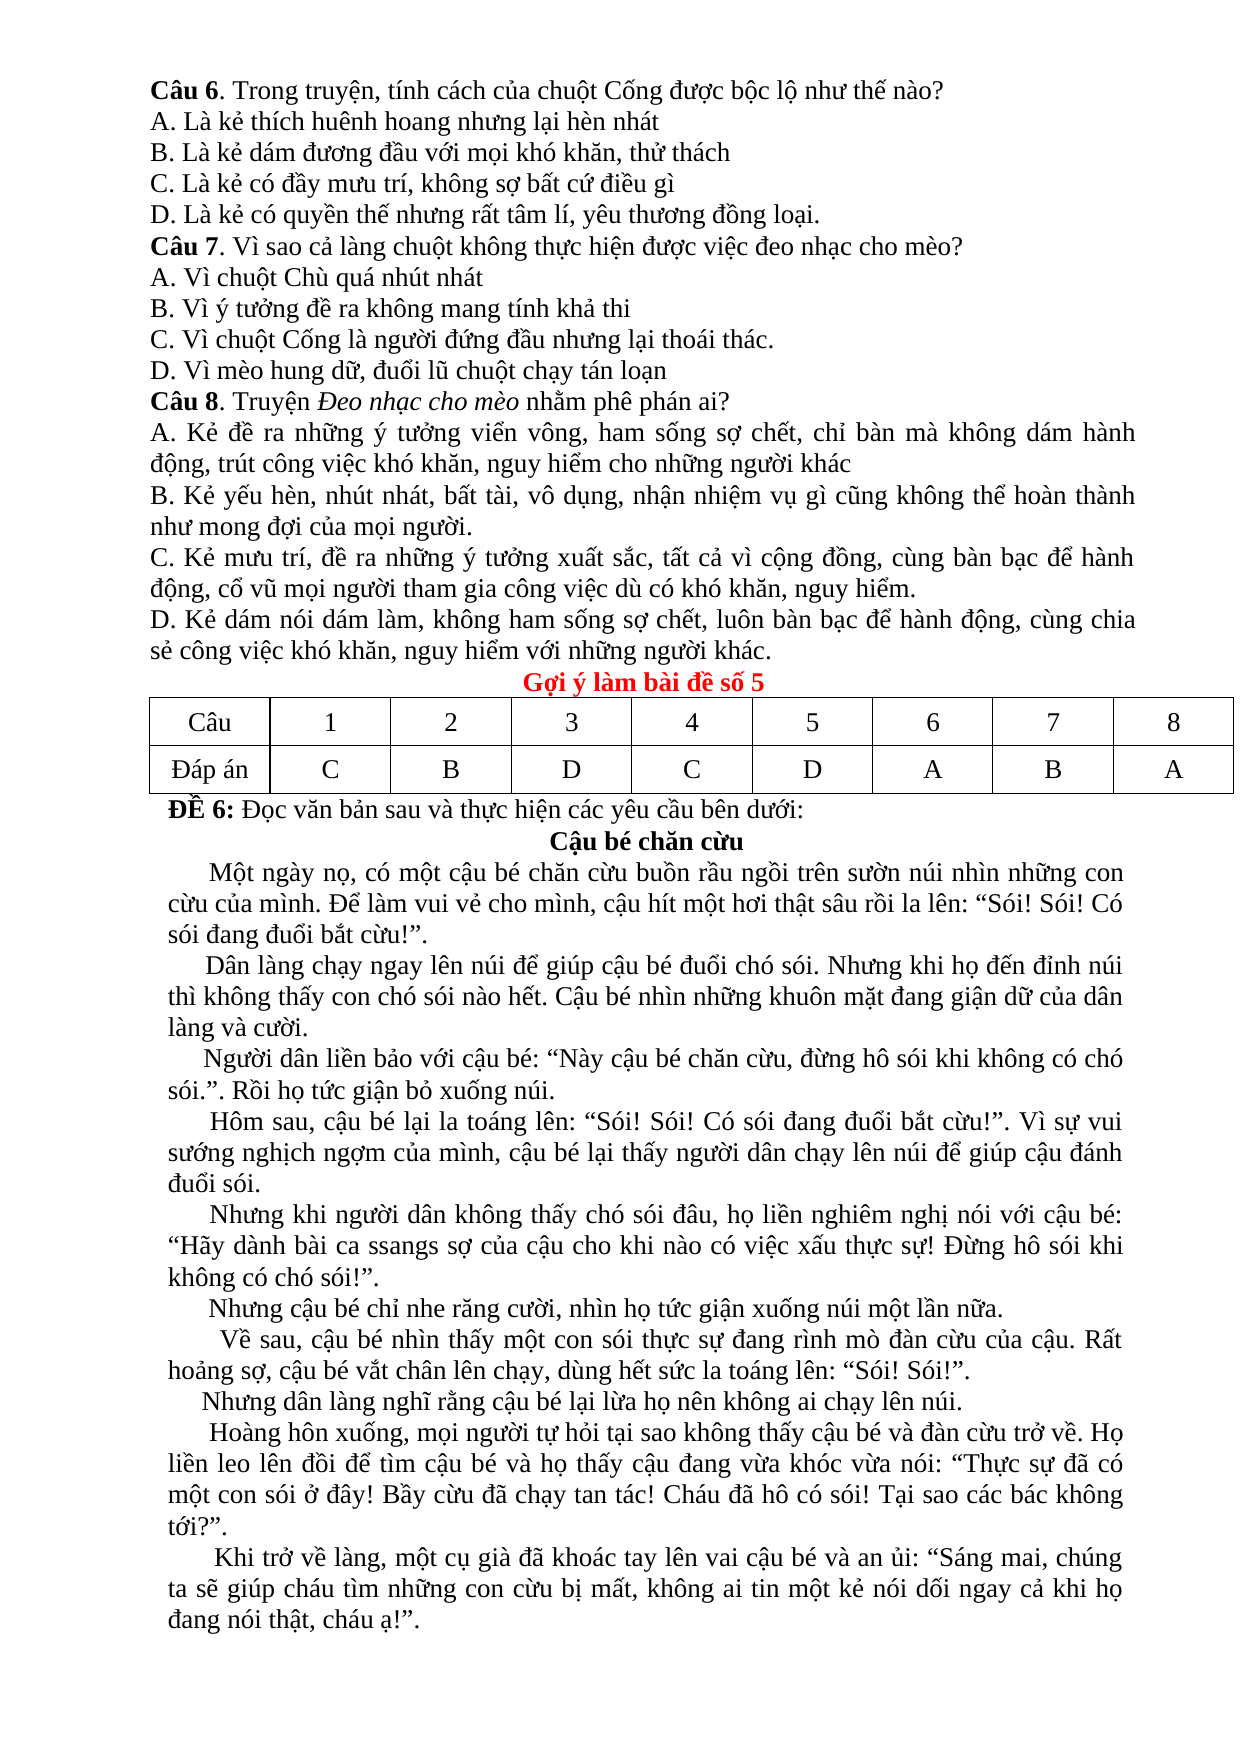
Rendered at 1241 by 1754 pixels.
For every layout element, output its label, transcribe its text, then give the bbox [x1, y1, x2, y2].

table_cell A [1114, 746, 1233, 792]
text Câu 7. Vì sao cả làng chuột không thực hiện được việc đeo nhạc cho mèo? [150, 229, 1137, 261]
table_cell B [391, 746, 511, 792]
text A. Kẻ đề ra những ý tưởng viển vông, ham sống sợ chết, chỉ bàn mà không dám hành động, trút công việc khó khăn, nguy hiểm cho những người khác [150, 416, 1137, 479]
table_header 1 [271, 698, 390, 744]
table_header 5 [753, 698, 872, 744]
table_cell B [993, 746, 1113, 792]
text Về sau, cậu bé nhìn thấy một con sói thực sự đang rình mò đàn cừu của cậu. Rất hoảng sợ, cậu bé vắt chân lên chạy, dùng hết sức la toáng lên: “Sói! Sói!”. [168, 1323, 1125, 1385]
text Khi trở về làng, một cụ già đã khoác tay lên vai cậu bé và an ủi: “Sáng mai, chúng ta sẽ giúp cháu tìm những con cừu bị mất, không ai tin một kẻ nói dối ngay cả khi họ đang nói thật, cháu ạ!”. [168, 1541, 1125, 1634]
text D. Kẻ dám nói dám làm, không ham sống sợ chết, luôn bàn bạc để hành động, cùng chia sẻ công việc khó khăn, nguy hiểm với những người khác. [150, 603, 1137, 666]
table_cell C [632, 746, 752, 792]
text Nhưng dân làng nghĩ rằng cậu bé lại lừa họ nên không ai chạy lên núi. [168, 1385, 1125, 1416]
text Hoàng hôn xuống, mọi người tự hỏi tại sao không thấy cậu bé và đàn cừu trở về. Họ liền leo lên đồi để tìm cậu bé và họ thấy cậu đang vừa khóc vừa nói: “Thực sự đã có một con sói ở đây! Bầy cừu đã chạy tan tác! Cháu đã hô có sói! Tại sao các bác không tới?”. [168, 1416, 1125, 1541]
text D. Vì mèo hung dữ, đuổi lũ chuột chạy tán loạn [150, 354, 1137, 385]
table_header 3 [512, 698, 631, 744]
table_cell C [271, 746, 390, 792]
text Người dân liền bảo với cậu bé: “Này cậu bé chăn cừu, đừng hô sói khi không có chó sói.”. Rồi họ tức giận bỏ xuống núi. [168, 1043, 1125, 1105]
text ĐỀ 6: Đọc văn bản sau và thực hiện các yêu cầu bên dưới: [168, 794, 1125, 824]
text D. Là kẻ có quyền thế nhưng rất tâm lí, yêu thương đồng loại. [150, 198, 1137, 229]
table_header 7 [993, 698, 1113, 744]
text Dân làng chạy ngay lên núi để giúp cậu bé đuổi chó sói. Nhưng khi họ đến đỉnh núi thì không thấy con chó sói nào hết. Cậu bé nhìn những khuôn mặt đang giận dữ của dân làng và cười. [168, 949, 1125, 1043]
text B. Vì ý tưởng đề ra không mang tính khả thi [150, 292, 1137, 323]
text Hôm sau, cậu bé lại la toáng lên: “Sói! Sói! Có sói đang đuổi bắt cừu!”. Vì sự vui sướng nghịch ngợm của mình, cậu bé lại thấy người dân chạy lên núi để giúp cậu đánh đuổi sói. [168, 1105, 1125, 1198]
text A. Vì chuột Chù quá nhút nhát [150, 261, 1137, 292]
table_cell D [512, 746, 631, 792]
text Câu 6. Trong truyện, tính cách của chuột Cống được bộc lộ như thế nào? [150, 74, 1137, 105]
text Nhưng khi người dân không thấy chó sói đâu, họ liền nghiêm nghị nói với cậu bé: “Hãy dành bài ca ssangs sợ của cậu cho khi nào có việc xấu thực sự! Đừng hô sói khi không có chó sói!”. [168, 1198, 1125, 1292]
text Gợi ý làm bài đề số 5 [150, 666, 1137, 697]
text C. Là kẻ có đầy mưu trí, không sợ bất cứ điều gì [150, 167, 1137, 198]
text C. Vì chuột Cống là người đứng đầu nhưng lại thoái thác. [150, 323, 1137, 354]
text B. Là kẻ dám đương đầu với mọi khó khăn, thử thách [150, 136, 1137, 167]
text Cậu bé chăn cừu [168, 824, 1125, 856]
table_header 4 [632, 698, 752, 744]
text A. Là kẻ thích huênh hoang nhưng lại hèn nhát [150, 105, 1137, 136]
text Câu 8. Truyện Đeo nhạc cho mèo nhằm phê phán ai? [150, 385, 1137, 416]
text Một ngày nọ, có một cậu bé chăn cừu buồn rầu ngồi trên sườn núi nhìn những con cừu của mình. Để làm vui vẻ cho mình, cậu hít một hơi thật sâu rồi la lên: “Sói! Sói! Có sói đang đuổi bắt cừu!”. [168, 856, 1125, 949]
text C. Kẻ mưu trí, đề ra những ý tưởng xuất sắc, tất cả vì cộng đồng, cùng bàn bạc để hành động, cổ vũ mọi người tham gia công việc dù có khó khăn, nguy hiểm. [150, 541, 1137, 603]
table_header 2 [391, 698, 511, 744]
table_header 8 [1114, 698, 1233, 744]
table_cell D [753, 746, 872, 792]
table_cell Đáp án [150, 746, 269, 792]
table_cell A [873, 746, 992, 792]
text B. Kẻ yếu hèn, nhút nhát, bất tài, vô dụng, nhận nhiệm vụ gì cũng không thể hoàn thành như mong đợi của mọi người. [150, 479, 1137, 541]
table_header 6 [873, 698, 992, 744]
table_header Câu [150, 698, 269, 744]
text Nhưng cậu bé chỉ nhe răng cười, nhìn họ tức giận xuống núi một lần nữa. [168, 1292, 1125, 1323]
